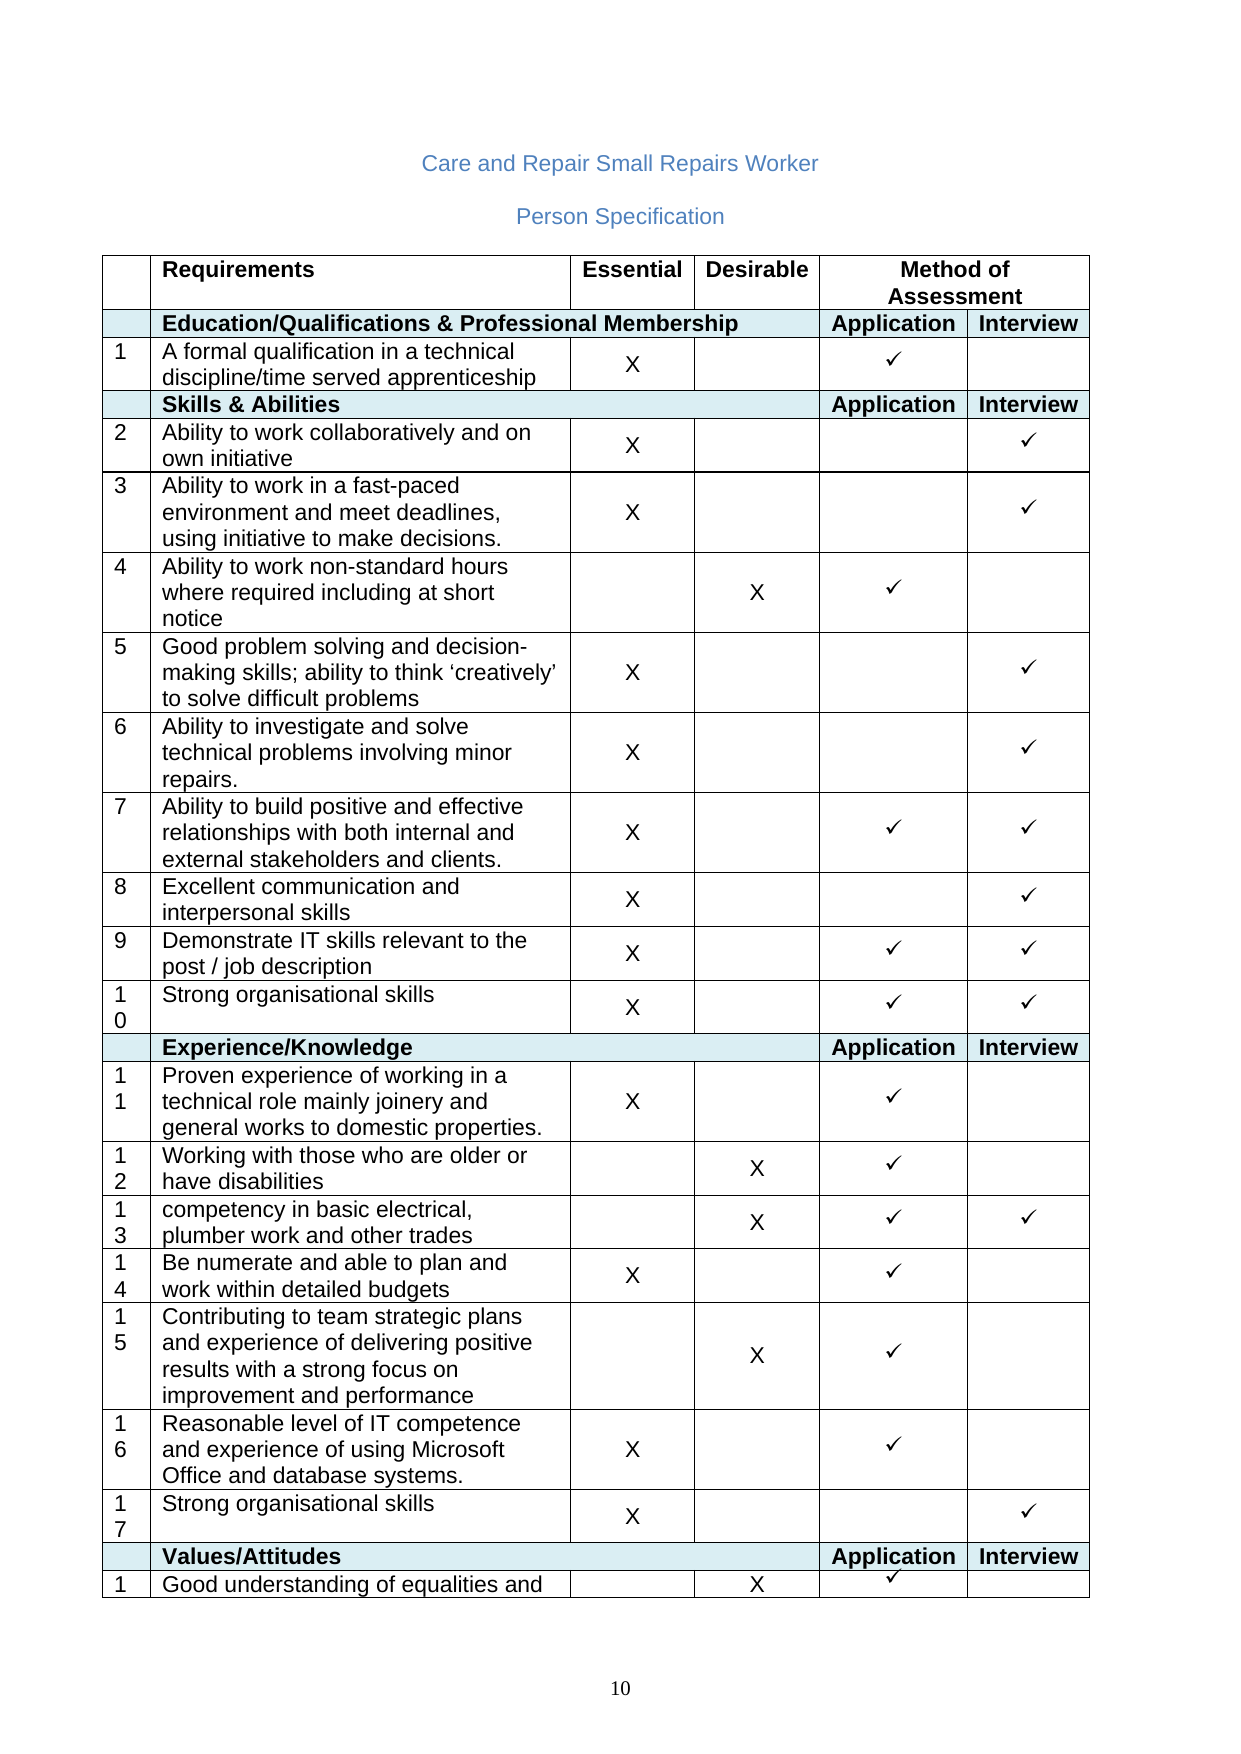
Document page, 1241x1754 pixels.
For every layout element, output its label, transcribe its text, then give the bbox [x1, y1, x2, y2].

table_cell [151, 1571, 570, 1597]
table_cell Interview [968, 1034, 1089, 1061]
table_cell [820, 981, 967, 1033]
table_cell Skills & Abilities [151, 391, 819, 418]
table_cell Demonstrate IT skills relevant to the post / job description [151, 927, 570, 979]
table_cell [103, 391, 150, 418]
table_cell [968, 1142, 1089, 1194]
table_cell [820, 338, 967, 390]
table_cell [968, 927, 1089, 979]
table_cell [103, 1543, 150, 1570]
table_cell [103, 1034, 150, 1061]
table_cell Ability to work collaboratively and on own initiative [151, 419, 570, 471]
table_cell [968, 713, 1089, 792]
table_cell X [571, 873, 694, 926]
table_cell [968, 1490, 1089, 1542]
table_cell [968, 793, 1089, 872]
table_cell [968, 1571, 1089, 1597]
table_cell [695, 981, 819, 1033]
table_cell [820, 1142, 967, 1194]
table_cell Experience/Knowledge [151, 1034, 819, 1061]
table_cell Ability to work non-standard hours where required including at short notice [151, 553, 570, 632]
table_cell [820, 553, 967, 632]
table_cell Proven experience of working in a technical role mainly joinery and general works to domestic properties. [151, 1062, 570, 1141]
table_cell competency in basic electrical, plumber work and other trades [151, 1196, 570, 1248]
table_cell X [571, 1249, 694, 1302]
table_cell 6 [103, 713, 150, 792]
table_cell [968, 1062, 1089, 1141]
table_cell Application [820, 1034, 967, 1061]
table_cell [695, 633, 819, 712]
table_cell X [695, 1303, 819, 1408]
table_cell X [571, 473, 694, 552]
table_cell [695, 473, 819, 552]
table_cell Interview [968, 310, 1089, 337]
table_cell [695, 927, 819, 979]
table_cell [820, 713, 967, 792]
table_cell [695, 419, 819, 471]
table_cell [968, 473, 1089, 552]
table_cell X [571, 927, 694, 979]
table_cell X [571, 1490, 694, 1542]
table_cell 15 [103, 1303, 150, 1408]
table_cell X [695, 1571, 819, 1597]
table_cell [968, 1196, 1089, 1248]
table_cell 13 [103, 1196, 150, 1248]
text Person Specification [150, 203, 1090, 229]
table_cell [968, 633, 1089, 712]
table_cell [820, 1249, 967, 1302]
table_cell Ability to build positive and effective relationships with both internal and external stakeholders and clients. [151, 793, 570, 872]
table_cell [820, 1571, 967, 1597]
table_cell [571, 1142, 694, 1194]
table_cell 4 [103, 553, 150, 632]
table_cell Strong organisational skills [151, 981, 570, 1033]
table_cell [695, 1410, 819, 1488]
table_cell [820, 633, 967, 712]
table_cell [968, 1303, 1089, 1408]
table_cell [968, 981, 1089, 1033]
table_cell 9 [103, 927, 150, 979]
table_cell Excellent communication and interpersonal skills [151, 873, 570, 926]
table_cell [968, 1249, 1089, 1302]
table_cell X [571, 981, 694, 1033]
table_cell 10 [103, 981, 150, 1033]
table_cell 16 [103, 1410, 150, 1488]
table_cell X [571, 633, 694, 712]
table_cell X [695, 1142, 819, 1194]
table_cell 18 [103, 1571, 150, 1597]
table_cell [695, 1062, 819, 1141]
table_cell Strong organisational skills [151, 1490, 570, 1542]
table_cell Values/Attitudes [151, 1543, 819, 1570]
table_cell [820, 419, 967, 471]
table_cell X [571, 793, 694, 872]
table_cell A formal qualification in a technical discipline/time served apprenticeship [151, 338, 570, 390]
table_cell Application [820, 310, 967, 337]
table_header [103, 256, 150, 309]
table_cell X [571, 713, 694, 792]
table_cell [968, 553, 1089, 632]
table_cell 11 [103, 1062, 150, 1141]
table_cell [695, 338, 819, 390]
table_cell 3 [103, 473, 150, 552]
table_cell Good problem solving and decision-making skills; ability to think ‘creatively’ to solve difficult problems [151, 633, 570, 712]
table_cell X [571, 419, 694, 471]
table_cell X [571, 338, 694, 390]
table_cell [968, 419, 1089, 471]
table_cell X [695, 553, 819, 632]
table_cell [820, 1062, 967, 1141]
table_cell [571, 1303, 694, 1408]
table_cell [820, 793, 967, 872]
table_cell 5 [103, 633, 150, 712]
table_cell Be numerate and able to plan and work within detailed budgets [151, 1249, 570, 1302]
table_cell [571, 553, 694, 632]
table_cell Reasonable level of IT competence and experience of using Microsoft Office and database systems. [151, 1410, 570, 1488]
table_cell X [571, 1062, 694, 1141]
table_cell Interview [968, 391, 1089, 418]
table_cell [968, 338, 1089, 390]
table_cell Working with those who are older or have disabilities [151, 1142, 570, 1194]
table_cell [571, 1571, 694, 1597]
table_cell [820, 473, 967, 552]
table_cell Ability to investigate and solve technical problems involving minor repairs. [151, 713, 570, 792]
table_cell Application [820, 391, 967, 418]
table_cell 1 [103, 338, 150, 390]
table_cell X [695, 1196, 819, 1248]
table_cell [695, 793, 819, 872]
table_cell [820, 1490, 967, 1542]
table_cell X [571, 1410, 694, 1488]
table_cell [820, 1196, 967, 1248]
table_header Method of Assessment [820, 256, 1089, 309]
table_cell 17 [103, 1490, 150, 1542]
table_cell 7 [103, 793, 150, 872]
table_cell [820, 873, 967, 926]
table_cell Contributing to team strategic plans and experience of delivering positive results with a strong focus on improvement and performance [151, 1303, 570, 1408]
table_cell Application [820, 1543, 967, 1570]
table_cell [820, 927, 967, 979]
table_cell [820, 1303, 967, 1408]
text Care and Repair Small Repairs Worker [150, 150, 1090, 176]
table_cell Ability to work in a fast-paced environment and meet deadlines, using initiative to make decisions. [151, 473, 570, 552]
table_cell [695, 1249, 819, 1302]
table_cell [820, 1410, 967, 1488]
table_cell [695, 1490, 819, 1542]
table_cell [968, 873, 1089, 926]
table_header Essential [571, 256, 694, 309]
table_cell Interview [968, 1543, 1089, 1570]
table_cell [968, 1410, 1089, 1488]
table_header Desirable [695, 256, 819, 309]
table_cell 14 [103, 1249, 150, 1302]
table_cell [695, 873, 819, 926]
table_cell 8 [103, 873, 150, 926]
table_cell 12 [103, 1142, 150, 1194]
table_cell Education/Qualifications & Professional Membership [151, 310, 819, 337]
table_cell 2 [103, 419, 150, 471]
table_cell [103, 310, 150, 337]
table_header Requirements [151, 256, 570, 309]
table_cell [695, 713, 819, 792]
table_cell [571, 1196, 694, 1248]
